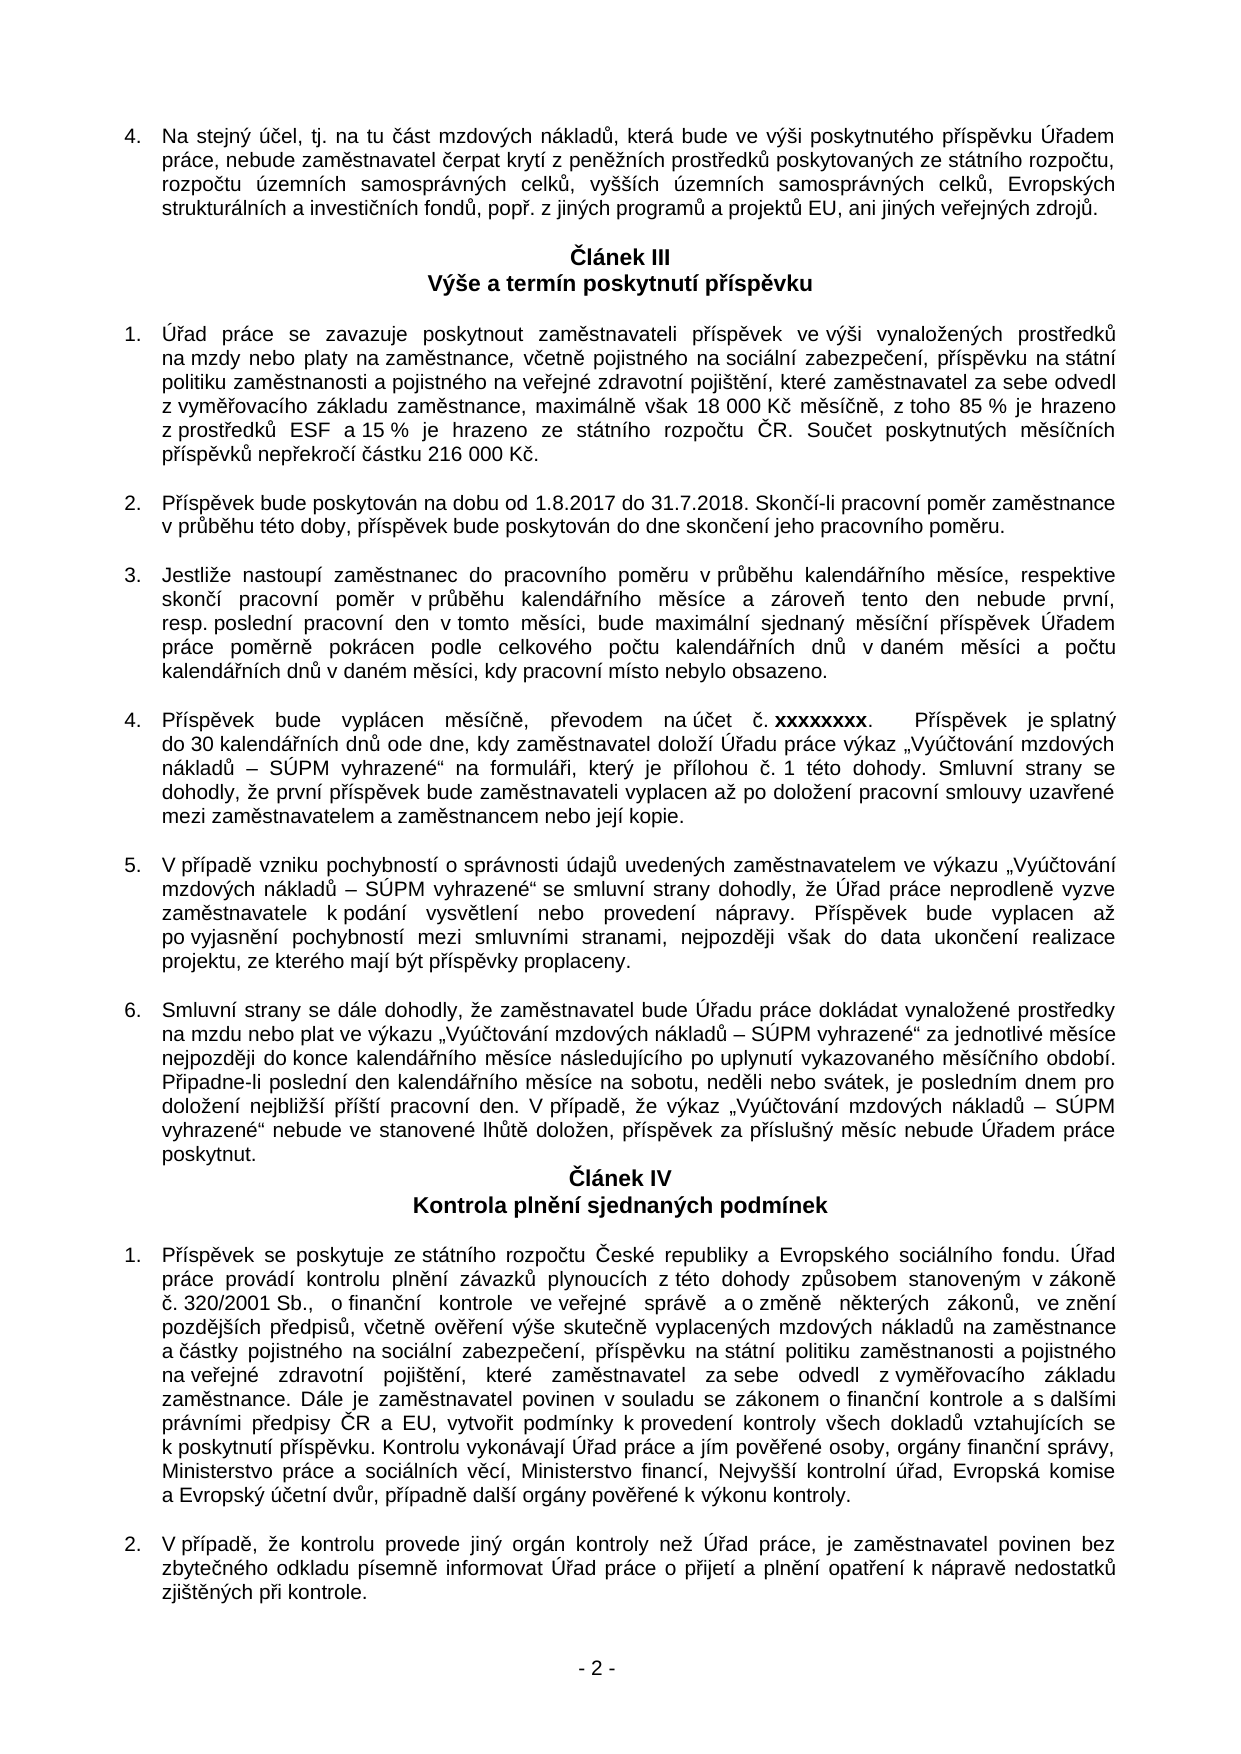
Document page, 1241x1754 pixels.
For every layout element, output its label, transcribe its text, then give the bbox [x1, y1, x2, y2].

list Příspěvek se poskytuje ze státního rozpočtu České republiky a Evropského sociálního fondu. Úřad práce provádí kontrolu plnění závazků plynoucích z této dohody způsobem stanoveným v zákoně č. 320/2001 Sb., o finanční kontrole ve veřejné správě a o změně některých zákonů, ve znění pozdějších předpisů, včetně ověření výše skutečně vyplacených mzdových nákladů na zaměstnance a částky pojistného na sociální zabezpečení, příspěvku na státní politiku zaměstnanosti a pojistného na veřejné zdravotní pojištění, které zaměstnavatel za sebe odvedl z vyměřovacího základu zaměstnance. Dále je zaměstnavatel povinen v souladu se zákonem o finanční kontrole a s dalšími právními předpisy ČR a EU, vytvořit podmínky k provedení kontroly všech dokladů vztahujících se k poskytnutí příspěvku. Kontrolu vykonávají Úřad práce a jím pověřené osoby, orgány finanční správy, Ministerstvo práce a sociálních věcí, Ministerstvo financí, Nejvyšší kontrolní úřad, Evropská komise a Evropský účetní dvůr, případně další orgány pověřené k výkonu kontroly. [124, 1243, 1116, 1507]
text Smluvní strany se dále dohodly, že zaměstnavatel bude Úřadu práce dokládat vynaložené prostředky na mzdu nebo plat ve výkazu „Vyúčtování mzdových nákladů – SÚPM vyhrazené“ za jednotlivé měsíce nejpozději do konce kalendářního měsíce následujícího po uplynutí vykazovaného měsíčního období. Připadne-li poslední den kalendářního měsíce na sobotu, neděli nebo svátek, je posledním dnem pro doložení nejbližší příští pracovní den. V případě, že výkaz „Vyúčtování mzdových nákladů – SÚPM vyhrazené“ nebude ve stanovené lhůtě doložen, příspěvek za příslušný měsíc nebude Úřadem práce poskytnut. [124, 998, 1116, 1165]
list Úřad práce se zavazuje poskytnout zaměstnavateli příspěvek ve výši vynaložených prostředků na mzdy nebo platy na zaměstnance, včetně pojistného na sociální zabezpečení, příspěvku na státní politiku zaměstnanosti a pojistného na veřejné zdravotní pojištění, které zaměstnavatel za sebe odvedl z vyměřovacího základu zaměstnance, maximálně však 18 000 Kč měsíčně, z toho 85 % je hrazeno z prostředků ESF a 15 % je hrazeno ze státního rozpočtu ČR. Součet poskytnutých měsíčních příspěvků nepřekročí částku 216 000 Kč. [124, 322, 1116, 465]
list Na stejný účel, tj. na tu část mzdových nákladů, která bude ve výši poskytnutého příspěvku Úřadem práce, nebude zaměstnavatel čerpat krytí z peněžních prostředků poskytovaných ze státního rozpočtu, rozpočtu územních samosprávných celků, vyšších územních samosprávných celků, Evropských strukturálních a investičních fondů, popř. z jiných programů a projektů EU, ani jiných veřejných zdrojů. [124, 124, 1116, 220]
text V případě vzniku pochybností o správnosti údajů uvedených zaměstnavatelem ve výkazu „Vyúčtování mzdových nákladů – SÚPM vyhrazené“ se smluvní strany dohodly, že Úřad práce neprodleně vyzve zaměstnavatele k podání vysvětlení nebo provedení nápravy. Příspěvek bude vyplacen až po vyjasnění pochybností mezi smluvními stranami, nejpozději však do data ukončení realizace projektu, ze kterého mají být příspěvky proplaceny. [124, 853, 1116, 973]
text Příspěvek bude vyplácen měsíčně, převodem na účet č. xxxxxxxx. Příspěvek je splatný do 30 kalendářních dnů ode dne, kdy zaměstnavatel doloží Úřadu práce výkaz „Vyúčtování mzdových nákladů – SÚPM vyhrazené“ na formuláři, který je přílohou č. 1 této dohody. Smluvní strany se dohodly, že první příspěvek bude zaměstnavateli vyplacen až po doložení pracovní smlouvy uzavřené mezi zaměstnavatelem a zaměstnancem nebo její kopie. [124, 708, 1116, 828]
text Článek III [124, 244, 1116, 270]
text Výše a termín poskytnutí příspěvku [124, 270, 1116, 297]
text Příspěvek bude poskytován na dobu od 1.8.2017 do 31.7.2018. Skončí-li pracovní poměr zaměstnance v průběhu této doby, příspěvek bude poskytován do dne skončení jeho pracovního poměru. [124, 490, 1116, 538]
text Kontrola plnění sjednaných podmínek [124, 1192, 1116, 1218]
text Článek IV [124, 1165, 1116, 1192]
list V případě, že kontrolu provede jiný orgán kontroly než Úřad práce, je zaměstnavatel povinen bez zbytečného odkladu písemně informovat Úřad práce o přijetí a plnění opatření k nápravě nedostatků zjištěných při kontrole. [124, 1532, 1116, 1603]
text Jestliže nastoupí zaměstnanec do pracovního poměru v průběhu kalendářního měsíce, respektive skončí pracovní poměr v průběhu kalendářního měsíce a zároveň tento den nebude první, resp. poslední pracovní den v tomto měsíci, bude maximální sjednaný měsíční příspěvek Úřadem práce poměrně pokrácen podle celkového počtu kalendářních dnů v daném měsíci a počtu kalendářních dnů v daném měsíci, kdy pracovní místo nebylo obsazeno. [124, 563, 1116, 683]
